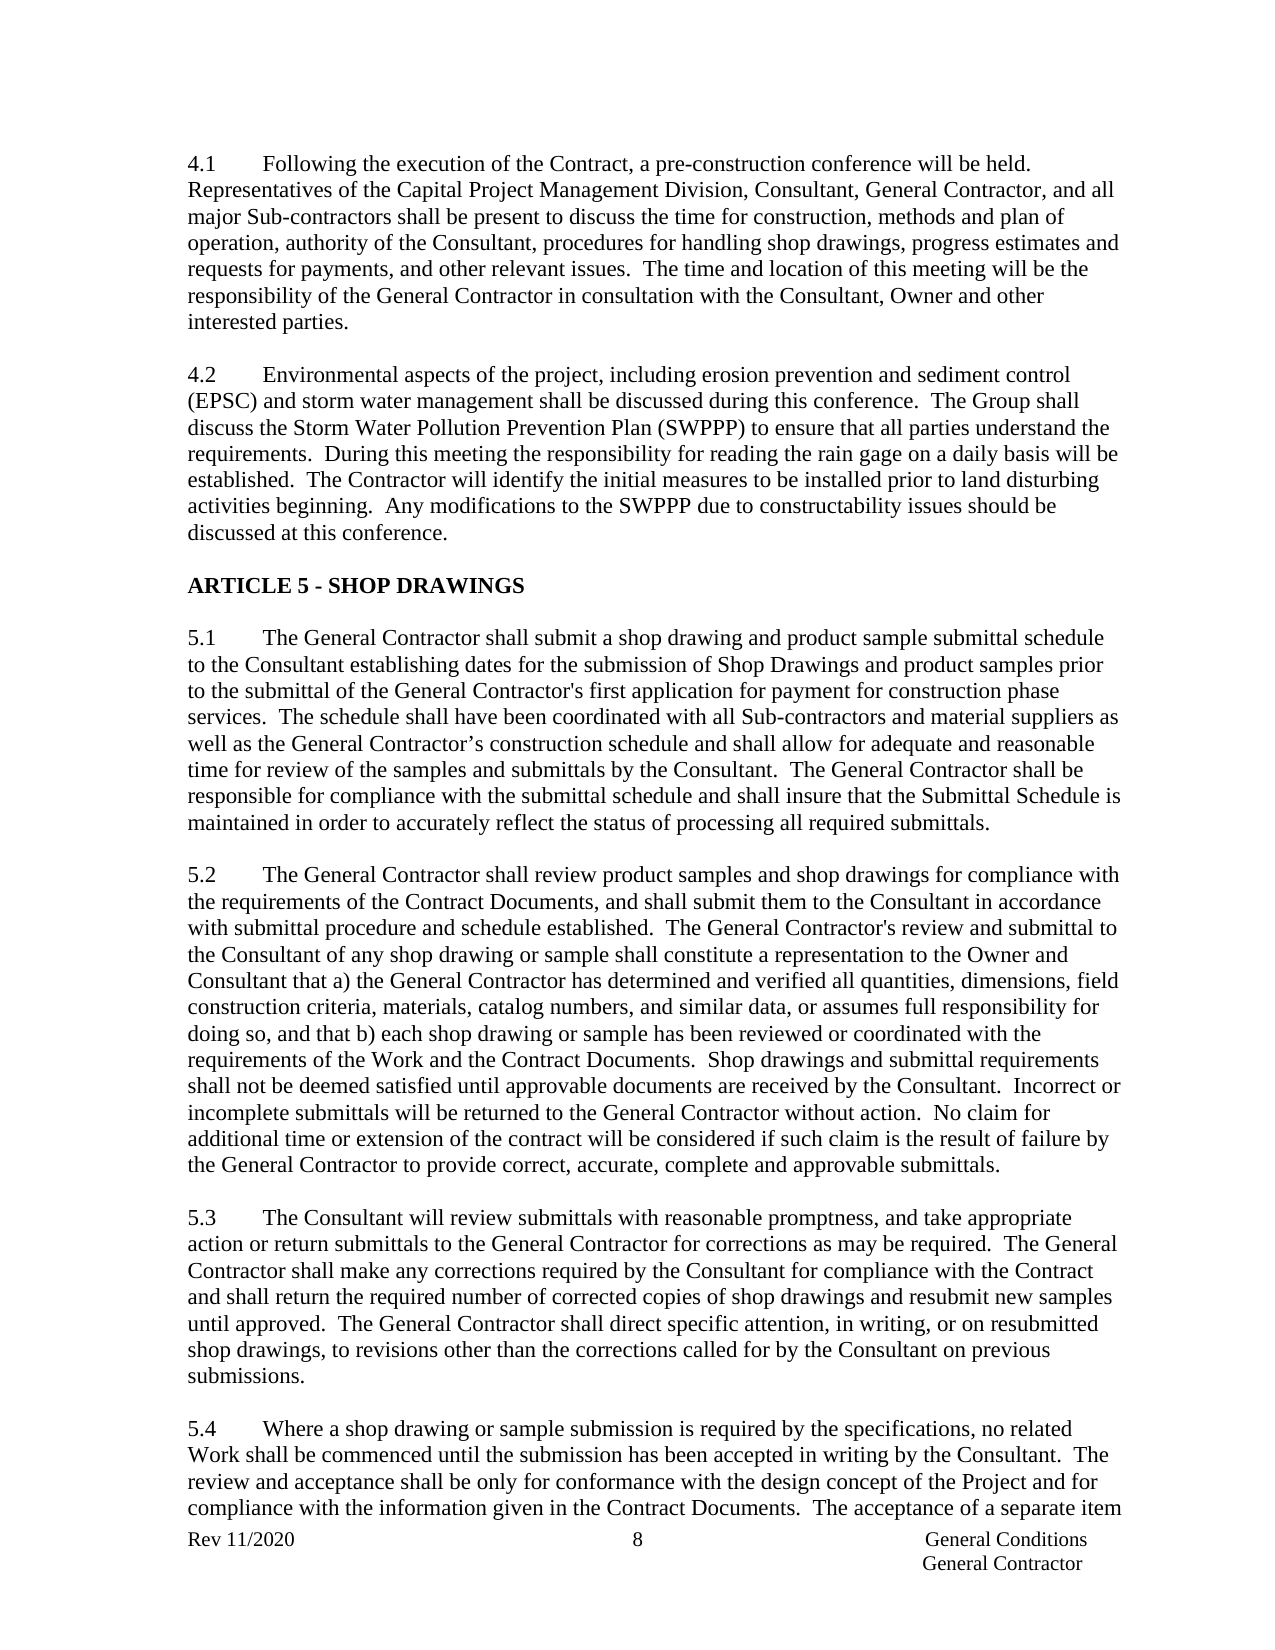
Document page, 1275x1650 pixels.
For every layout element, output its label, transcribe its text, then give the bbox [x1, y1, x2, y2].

text ARTICLE 5 - SHOP DRAWINGS [187, 572, 1125, 598]
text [187, 1415, 1125, 1520]
text 5.3 The Consultant will review submittals with reasonable promptness, and take appropriate action or return submittals to the General Contractor for corrections as may be required. The General Contractor shall make any corrections required by the Consultant for compliance with the Contract and shall return the required number of corrected copies of shop drawings and resubmit new samples until approved. The General Contractor shall direct specific attention, in writing, or on resubmitted shop drawings, to revisions other than the corrections called for by the Consultant on previous submissions. [187, 1204, 1125, 1389]
text 5.1 The General Contractor shall submit a shop drawing and product sample submittal schedule to the Consultant establishing dates for the submission of Shop Drawings and product samples prior to the submittal of the General Contractor's first application for payment for construction phase services. The schedule shall have been coordinated with all Sub-contractors and material suppliers as well as the General Contractor’s construction schedule and shall allow for adequate and reasonable time for review of the samples and submittals by the Consultant. The General Contractor shall be responsible for compliance with the submittal schedule and shall insure that the Submittal Schedule is maintained in order to accurately reflect the status of processing all required submittals. [187, 624, 1125, 835]
text 4.2 Environmental aspects of the project, including erosion prevention and sediment control (EPSC) and storm water management shall be discussed during this conference. The Group shall discuss the Storm Water Pollution Prevention Plan (SWPPP) to ensure that all parties understand the requirements. During this meeting the responsibility for reading the rain gage on a daily basis will be established. The Contractor will identify the initial measures to be installed prior to land disturbing activities beginning. Any modifications to the SWPPP due to constructability issues should be discussed at this conference. [187, 361, 1125, 545]
text 4.1 Following the execution of the Contract, a pre-construction conference will be held. Representatives of the Capital Project Management Division, Consultant, General Contractor, and all major Sub-contractors shall be present to discuss the time for construction, methods and plan of operation, authority of the Consultant, procedures for handling shop drawings, progress estimates and requests for payments, and other relevant issues. The time and location of this meeting will be the responsibility of the General Contractor in consultation with the Consultant, Owner and other interested parties. [187, 150, 1125, 334]
text 5.2 The General Contractor shall review product samples and shop drawings for compliance with the requirements of the Contract Documents, and shall submit them to the Consultant in accordance with submittal procedure and schedule established. The General Contractor's review and submittal to the Consultant of any shop drawing or sample shall constitute a representation to the Owner and Consultant that a) the General Contractor has determined and verified all quantities, dimensions, field construction criteria, materials, catalog numbers, and similar data, or assumes full responsibility for doing so, and that b) each shop drawing or sample has been reviewed or coordinated with the requirements of the Work and the Contract Documents. Shop drawings and submittal requirements shall not be deemed satisfied until approvable documents are received by the Consultant. Incorrect or incomplete submittals will be returned to the General Contractor without action. No claim for additional time or extension of the contract will be considered if such claim is the result of failure by the General Contractor to provide correct, accurate, complete and approvable submittals. [187, 862, 1125, 1178]
